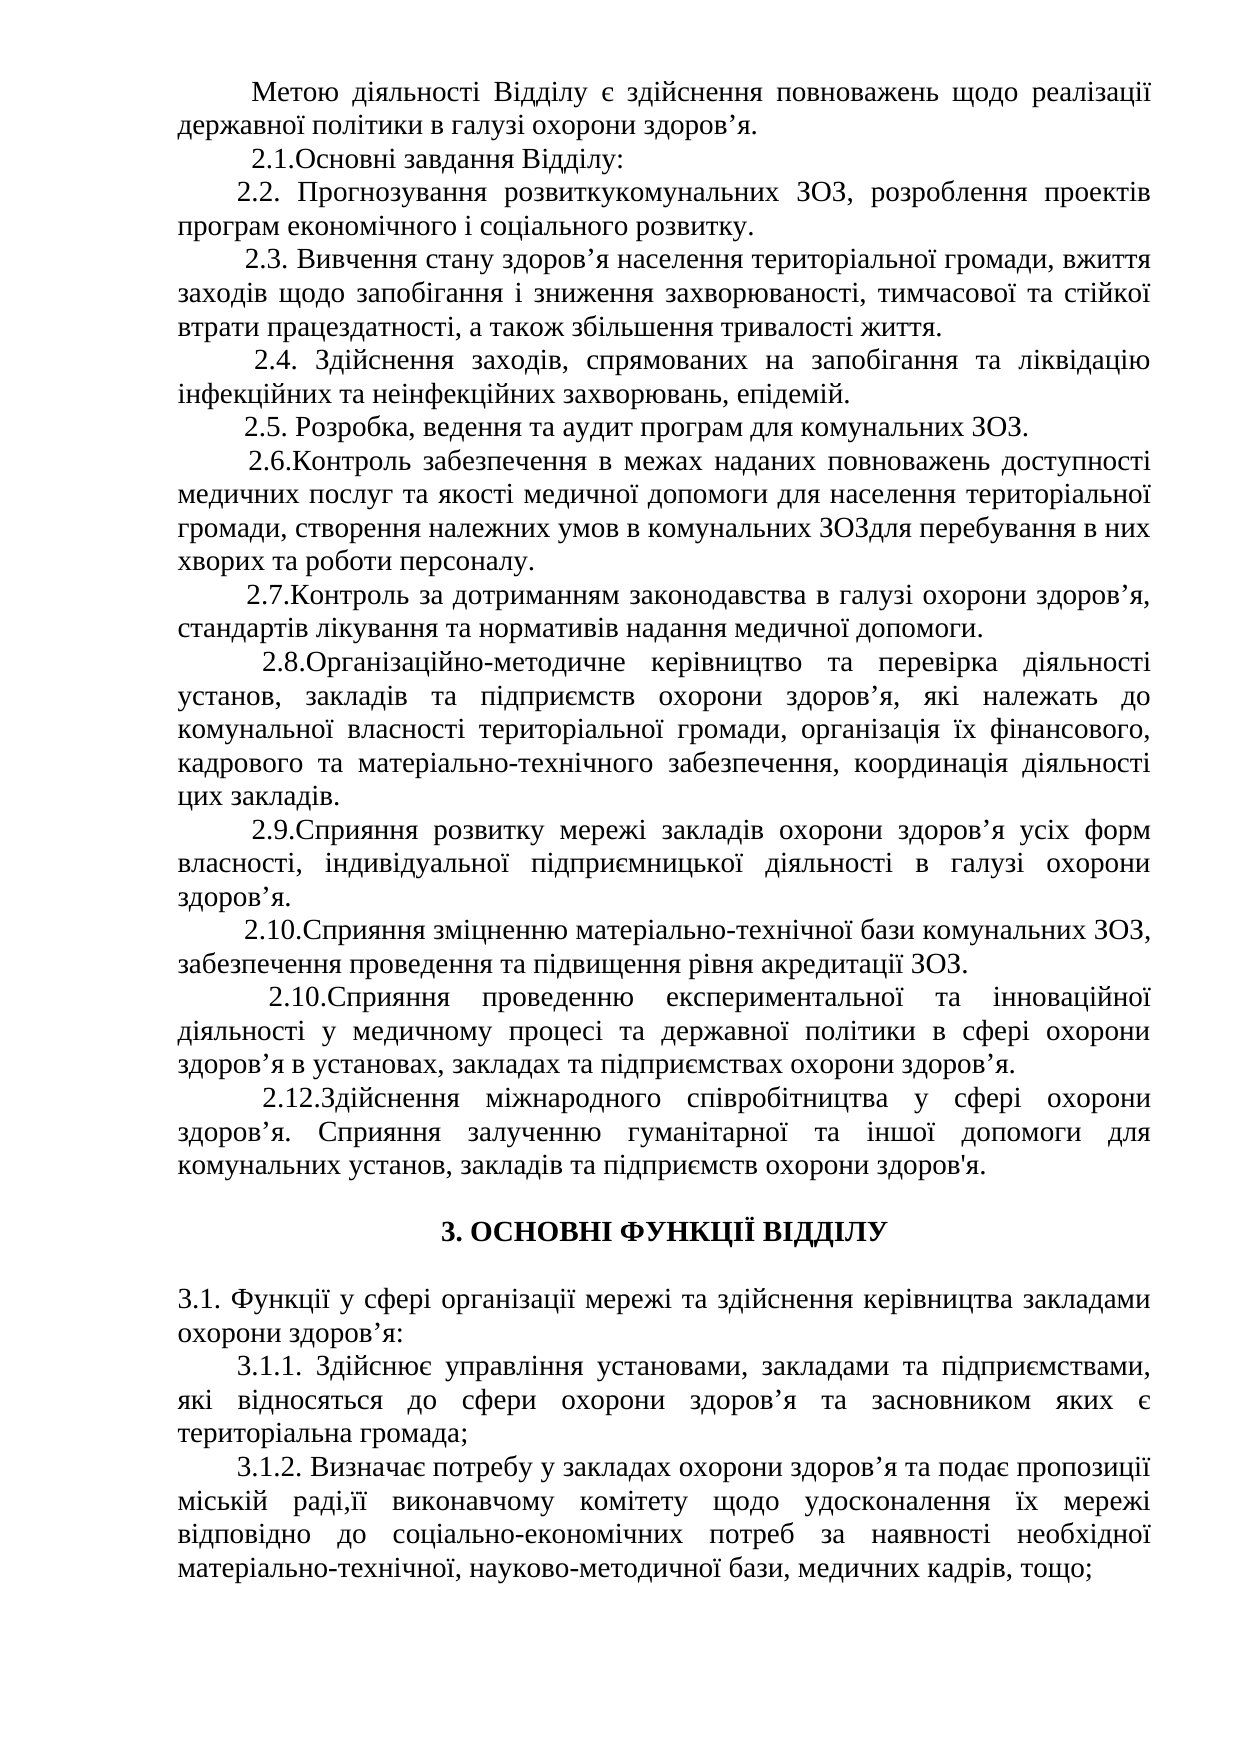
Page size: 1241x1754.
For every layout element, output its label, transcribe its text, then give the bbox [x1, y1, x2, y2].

text 2.3. Вивчення стану здоров’я населення територіальної громади, вжиття заходів щодо запобігання і зниження захворюваності, тимчасової та стійкої втрати працездатності, а також збільшення тривалості життя. [177, 242, 1152, 342]
text 2.2. Прогнозування розвиткукомунальних ЗОЗ, розроблення проектів програм економічного і соціального розвитку. [177, 174, 1152, 242]
text 2.12.Здійснення міжнародного співробітництва у сфері охорони здоров’я. Сприяння залученню гуманітарної та іншої допомоги для комунальних установ, закладів та підприємств охорони здоров'я. [177, 1080, 1152, 1181]
text 2.1.Основні завдання Відділу: [177, 141, 1152, 174]
text 2.10.Сприяння зміцненню матеріально-технічної бази комунальних ЗОЗ, забезпечення проведення та підвищення рівня акредитації ЗОЗ. [177, 912, 1152, 979]
text Метою діяльності Відділу є здійснення повноважень щодо реалізації державної політики в галузі охорони здоров’я. [177, 74, 1152, 141]
text 2.5. Розробка, ведення та аудит програм для комунальних ЗОЗ. [177, 409, 1152, 443]
text 2.6.Контроль забезпечення в межах наданих повноважень доступності медичних послуг та якості медичної допомоги для населення територіальної громади, створення належних умов в комунальних ЗОЗдля перебування в них хворих та роботи персоналу. [177, 443, 1152, 577]
text 3.1.1. Здійснює управління установами, закладами та підприємствами, які відносяться до сфери охорони здоров’я та засновником яких є територіальна громада; [177, 1348, 1152, 1449]
text 3.1. Функції у сфері організації мережі та здійснення керівництва закладами охорони здоров’я: [177, 1281, 1152, 1348]
text 3.1.2. Визначає потребу у закладах охорони здоров’я та подає пропозиції міській раді,її виконавчому комітету щодо удосконалення їх мережі відповідно до соціально-економічних потреб за наявності необхідної матеріально-технічної, науково-методичної бази, медичних кадрів, тощо; [177, 1449, 1152, 1583]
text 2.7.Контроль за дотриманням законодавства в галузі охорони здоров’я, стандартів лікування та нормативів надання медичної допомоги. [177, 577, 1152, 644]
text 2.4. Здійснення заходів, спрямованих на запобігання та ліквідацію інфекційних та неінфекційних захворювань, епідемій. [177, 342, 1152, 409]
text 2.10.Сприяння проведенню експериментальної та інноваційної діяльності у медичному процесі та державної політики в сфері охорони здоров’я в установах, закладах та підприємствах охорони здоров’я. [177, 979, 1152, 1080]
text 2.8.Організаційно-методичне керівництво та перевірка діяльності установ, закладів та підприємств охорони здоров’я, які належать до комунальної власності територіальної громади, організація їх фінансового, кадрового та матеріально-технічного забезпечення, координація діяльності цих закладів. [177, 644, 1152, 812]
text 2.9.Сприяння розвитку мережі закладів охорони здоров’я усіх форм власності, індивідуальної підприємницької діяльності в галузі охорони здоров’я. [177, 812, 1152, 912]
text 3. ОСНОВНІ ФУНКЦІЇ ВІДДІЛУ [177, 1214, 1152, 1248]
